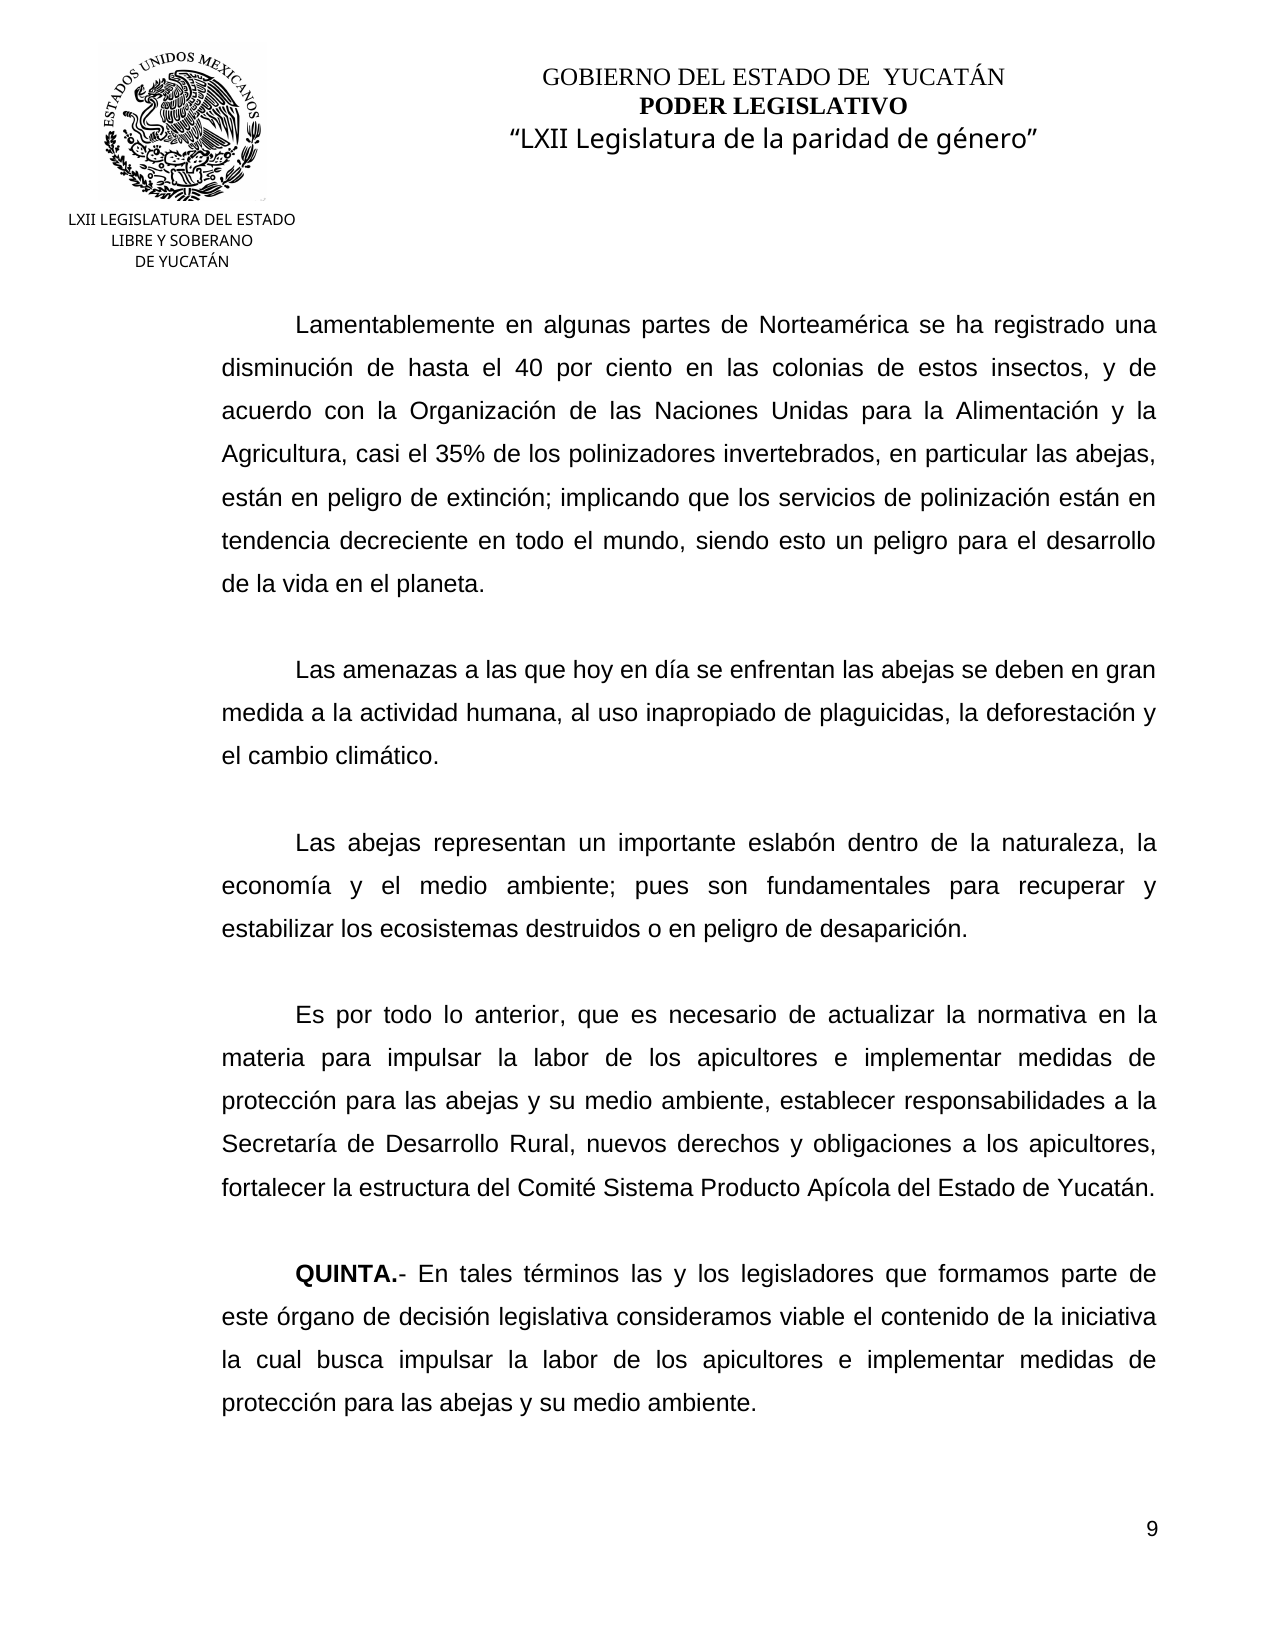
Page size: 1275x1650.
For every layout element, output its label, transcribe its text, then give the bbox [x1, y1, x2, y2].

text Lamentablemente en algunas partes de Norteamérica se ha registrado una disminución de hasta el 40 por ciento en las colonias de estos insectos, y de acuerdo con la Organización de las Naciones Unidas para la Alimentación y la Agricultura, casi el 35% de los polinizadores invertebrados, en particular las abejas, están en peligro de extinción; implicando que los servicios de polinización están en tendencia decreciente en todo el mundo, siendo esto un peligro para el desarrollo de la vida en el planeta. [221, 310, 1158, 598]
text Las amenazas a las que hoy en día se enfrentan las abejas se deben en gran medida a la actividad humana, al uso inapropiado de plaguicidas, la deforestación y el cambio climático. [221, 655, 1158, 770]
text Es por todo lo anterior, que es necesario de actualizar la normativa en la materia para impulsar la labor de los apicultores e implementar medidas de protección para las abejas y su medio ambiente, establecer responsabilidades a la Secretaría de Desarrollo Rural, nuevos derechos y obligaciones a los apicultores, fortalecer la estructura del Comité Sistema Producto Apícola del Estado de Yucatán. [221, 1000, 1158, 1201]
text Las abejas representan un importante eslabón dentro de la naturaleza, la economía y el medio ambiente; pues son fundamentales para recuperar y estabilizar los ecosistemas destruidos o en peligro de desaparición. [221, 828, 1158, 943]
picture [98, 42, 267, 201]
text QUINTA.- En tales términos las y los legisladores que formamos parte de este órgano de decisión legislativa consideramos viable el contenido de la iniciativa la cual busca impulsar la labor de los apicultores e implementar medidas de protección para las abejas y su medio ambiente. [221, 1259, 1158, 1417]
